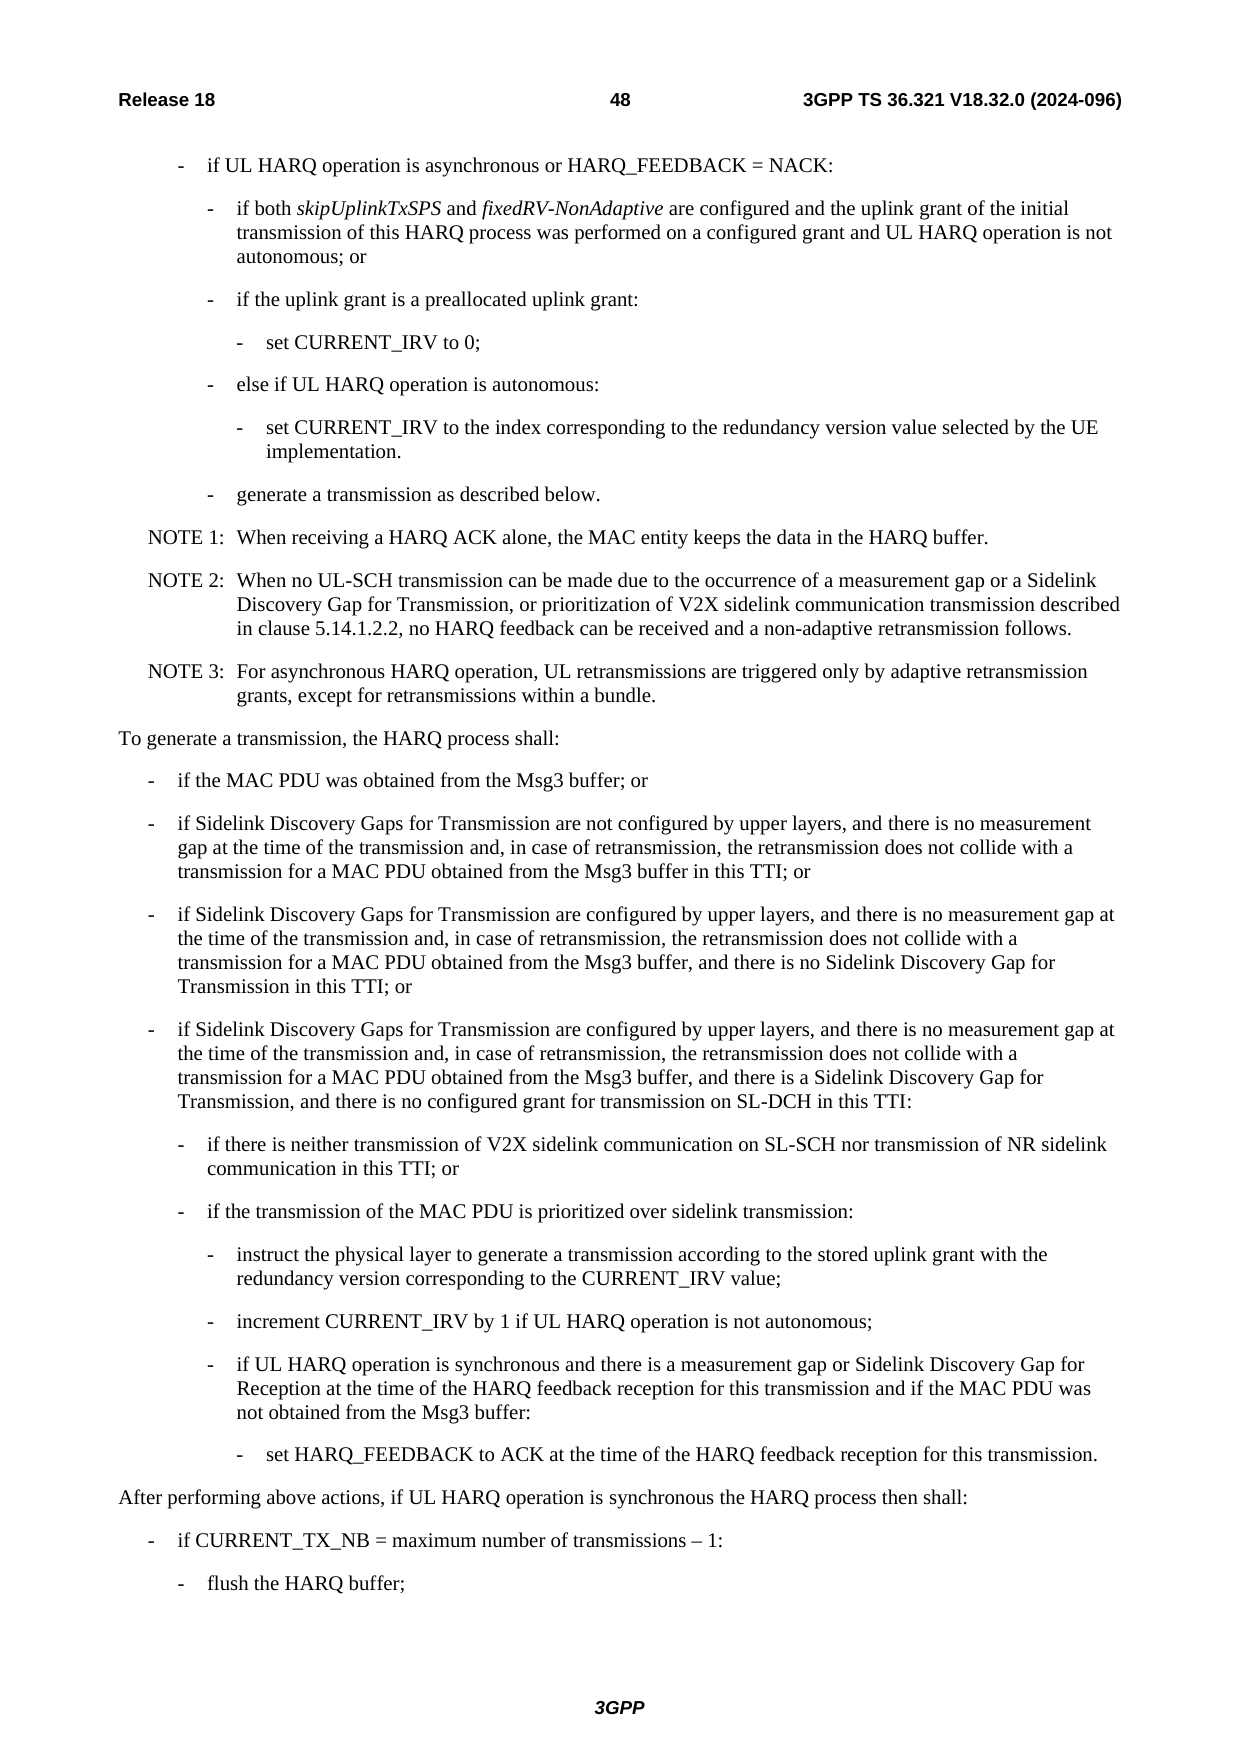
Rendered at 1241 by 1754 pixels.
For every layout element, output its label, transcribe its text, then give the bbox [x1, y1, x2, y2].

text After performing above actions, if UL HARQ operation is synchronous the HARQ process then shall: [118, 1485, 1122, 1509]
text - else if UL HARQ operation is autonomous: [207, 372, 1122, 396]
text - if CURRENT_TX_NB = maximum number of transmissions – 1: [148, 1528, 1122, 1552]
text - flush the HARQ buffer; [177, 1571, 1122, 1595]
text - set CURRENT_IRV to 0; [236, 329, 1122, 354]
text - if both skipUplinkTxSPS and fixedRV-NonAdaptive are configured and the uplink grant of the initial transmission of this HARQ process was performed on a configured grant and UL HARQ operation is not autonomous; or [207, 196, 1122, 268]
text - if the uplink grant is a preallocated uplink grant: [207, 287, 1122, 311]
text - set HARQ_FEEDBACK to ACK at the time of the HARQ feedback reception for this transmission. [236, 1442, 1122, 1466]
text - if the MAC PDU was obtained from the Msg3 buffer; or [148, 768, 1122, 792]
text - generate a transmission as described below. [207, 482, 1122, 506]
text NOTE 3: For asynchronous HARQ operation, UL retransmissions are triggered only by adaptive retransmission grants, except for retransmissions within a bundle. [148, 659, 1122, 707]
text - increment CURRENT_IRV by 1 if UL HARQ operation is not autonomous; [207, 1309, 1122, 1333]
text - if Sidelink Discovery Gaps for Transmission are configured by upper layers, and there is no measurement gap at the time of the transmission and, in case of retransmission, the retransmission does not collide with a transmission for a MAC PDU obtained from the Msg3 buffer, and there is no Sidelink Discovery Gap for Transmission in this TTI; or [148, 902, 1122, 998]
text - if Sidelink Discovery Gaps for Transmission are configured by upper layers, and there is no measurement gap at the time of the transmission and, in case of retransmission, the retransmission does not collide with a transmission for a MAC PDU obtained from the Msg3 buffer, and there is a Sidelink Discovery Gap for Transmission, and there is no configured grant for transmission on SL-DCH in this TTI: [148, 1017, 1122, 1113]
text To generate a transmission, the HARQ process shall: [118, 726, 1122, 749]
text - if UL HARQ operation is synchronous and there is a measurement gap or Sidelink Discovery Gap for Reception at the time of the HARQ feedback reception for this transmission and if the MAC PDU was not obtained from the Msg3 buffer: [207, 1351, 1122, 1424]
text - if the transmission of the MAC PDU is prioritized over sidelink transmission: [177, 1199, 1122, 1223]
text NOTE 1: When receiving a HARQ ACK alone, the MAC entity keeps the data in the HARQ buffer. [148, 525, 1122, 549]
text - if there is neither transmission of V2X sidelink communication on SL-SCH nor transmission of NR sidelink communication in this TTI; or [177, 1132, 1122, 1180]
text - set CURRENT_IRV to the index corresponding to the redundancy version value selected by the UE implementation. [236, 415, 1122, 463]
text NOTE 2: When no UL-SCH transmission can be made due to the occurrence of a measurement gap or a Sidelink Discovery Gap for Transmission, or prioritization of V2X sidelink communication transmission described in clause 5.14.1.2.2, no HARQ feedback can be received and a non-adaptive retransmission follows. [148, 568, 1122, 640]
text - if Sidelink Discovery Gaps for Transmission are not configured by upper layers, and there is no measurement gap at the time of the transmission and, in case of retransmission, the retransmission does not collide with a transmission for a MAC PDU obtained from the Msg3 buffer in this TTI; or [148, 811, 1122, 883]
text - instruct the physical layer to generate a transmission according to the stored uplink grant with the redundancy version corresponding to the CURRENT_IRV value; [207, 1242, 1122, 1290]
text - if UL HARQ operation is asynchronous or HARQ_FEEDBACK = NACK: [177, 153, 1122, 177]
